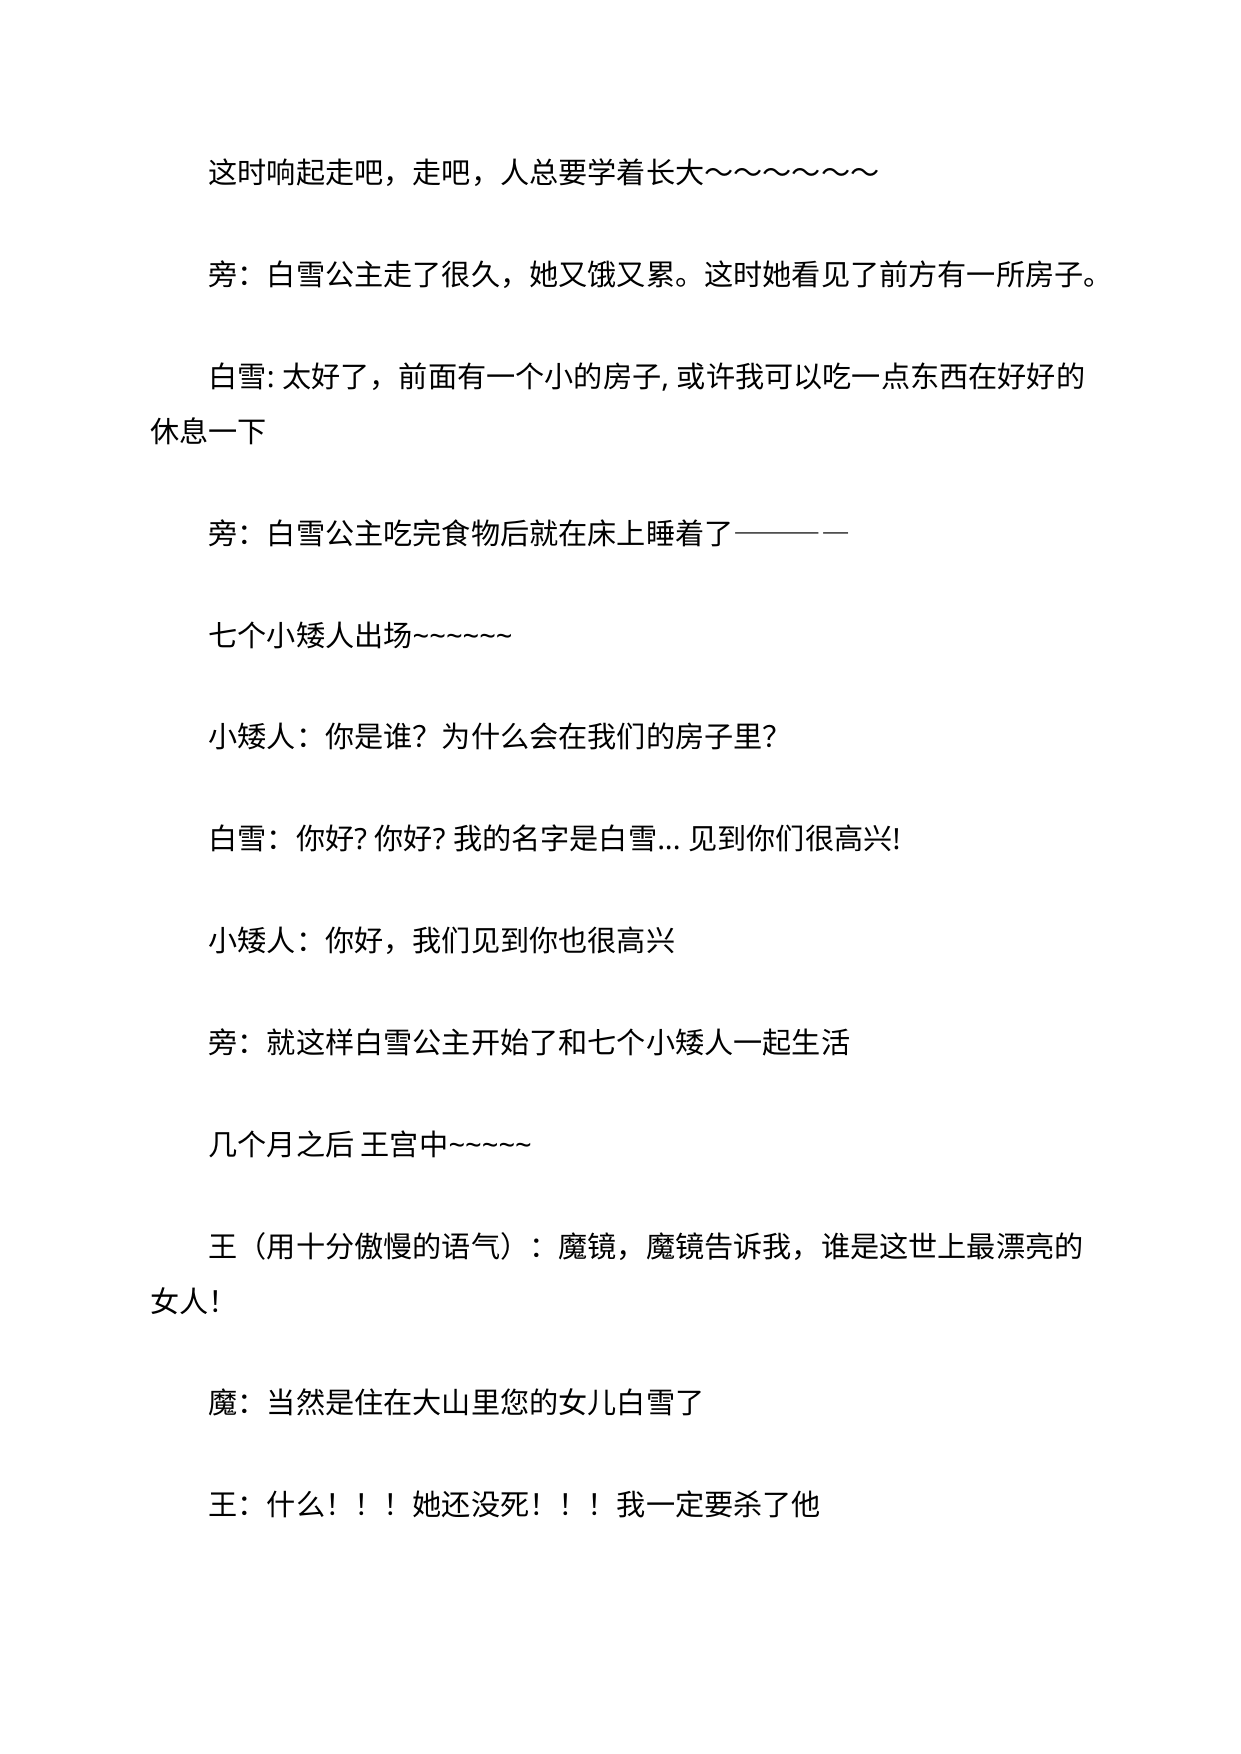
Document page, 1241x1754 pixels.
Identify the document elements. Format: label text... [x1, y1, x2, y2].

text 王（用十分傲慢的语气）：魔镜，魔镜告诉我，谁是这世上最漂亮的女人！ [150, 1223, 1090, 1321]
text 几个月之后 王宫中~~~~~ [150, 1121, 1090, 1164]
text 旁：白雪公主走了很久，她又饿又累。这时她看见了前方有一所房子。 [150, 252, 1090, 294]
text 王：什么！！！她还没死！！！我一定要杀了他 [150, 1482, 1090, 1524]
text 白雪: 太好了，前面有一个小的房子, 或许我可以吃一点东西在好好的休息一下 [150, 353, 1090, 451]
text 小矮人：你好，我们见到你也很高兴 [150, 918, 1090, 960]
text 旁：就这样白雪公主开始了和七个小矮人一起生活 [150, 1019, 1090, 1062]
text 小矮人：你是谁？为什么会在我们的房子里？ [150, 714, 1090, 756]
text 白雪：你好? 你好? 我的名字是白雪... 见到你们很高兴! [150, 816, 1090, 858]
text 这时响起走吧，走吧，人总要学着长大～～～～～～ [150, 150, 1090, 192]
text 魔：当然是住在大山里您的女儿白雪了 [150, 1380, 1090, 1422]
text 旁：白雪公主吃完食物后就在床上睡着了———— [150, 510, 1090, 553]
text 七个小矮人出场~~~~~~ [150, 612, 1090, 654]
